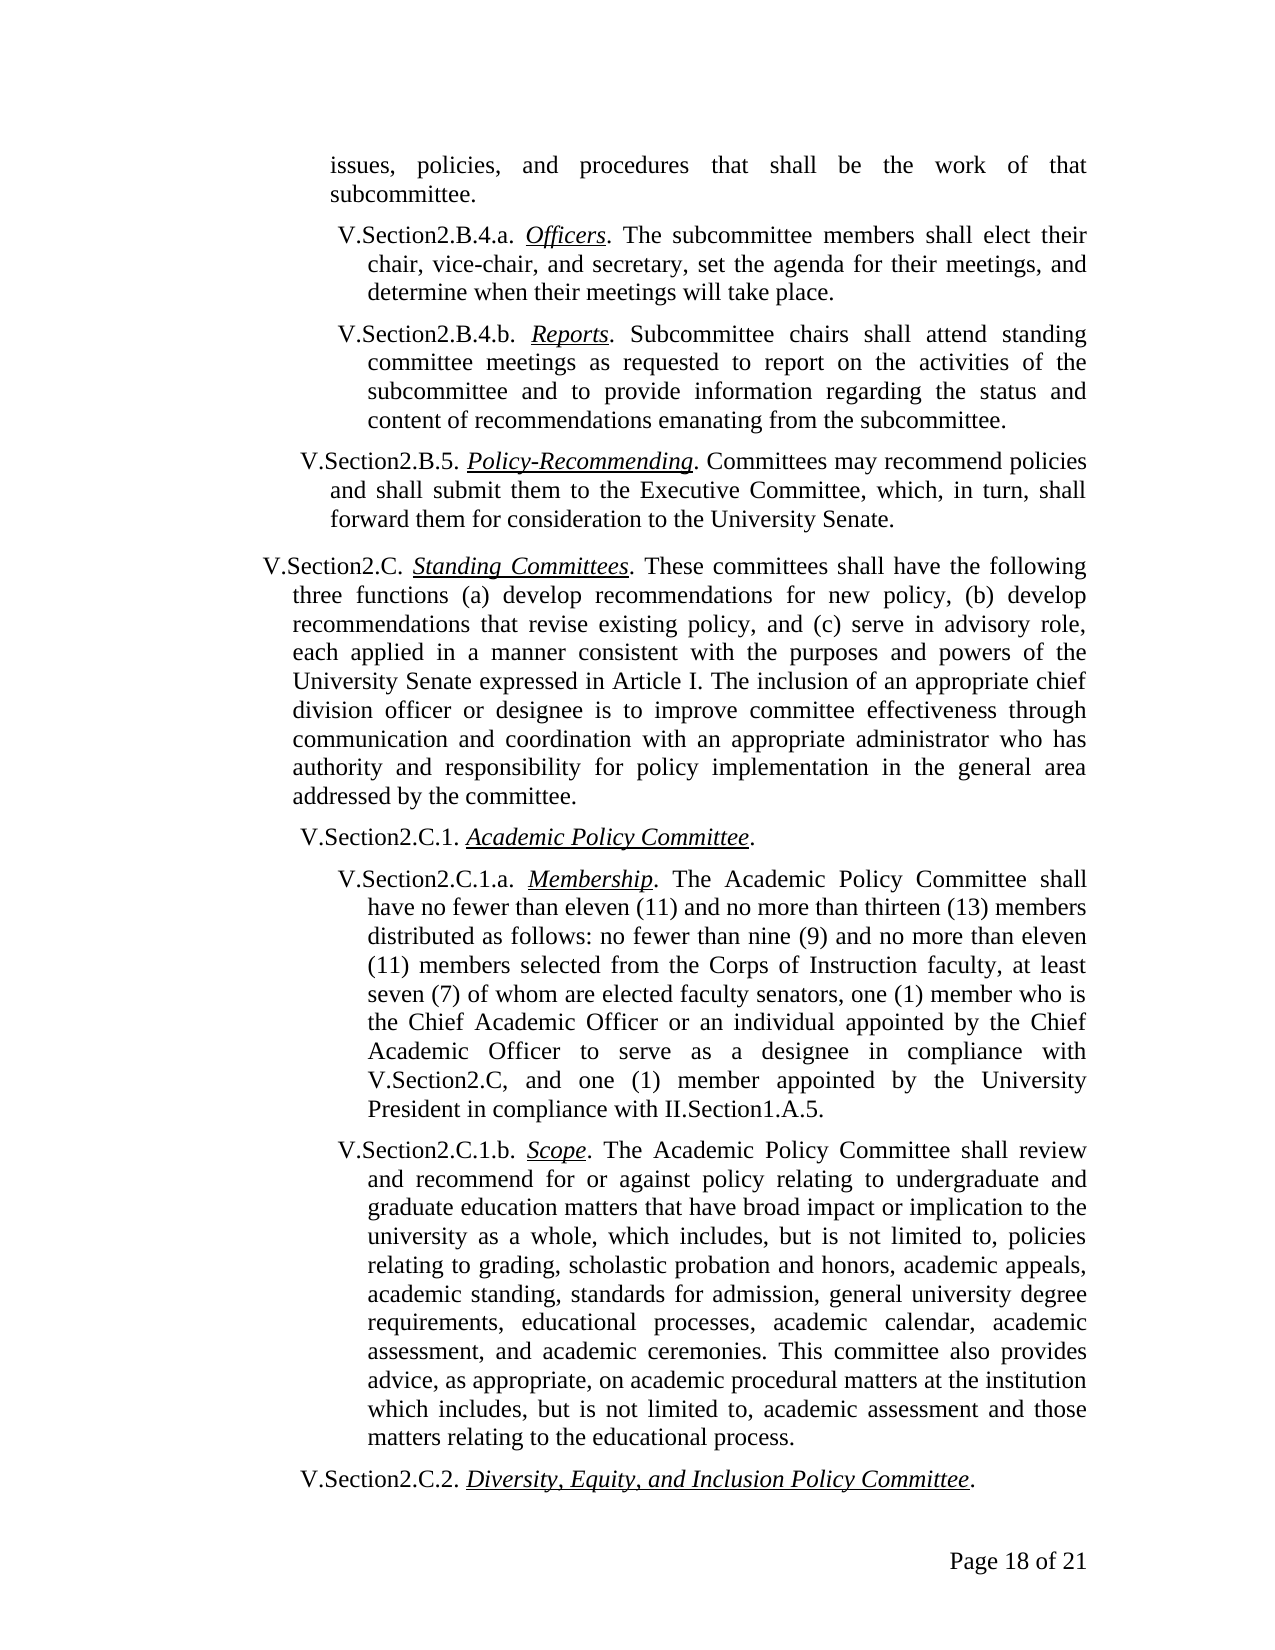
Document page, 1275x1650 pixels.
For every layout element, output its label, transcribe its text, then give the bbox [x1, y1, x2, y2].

text V.Section2.C. Standing Committees. These committees shall have the following three functions (a) develop recommendations for new policy, (b) develop recommendations that revise existing policy, and (c) serve in advisory role, each applied in a manner consistent with the purposes and powers of the University Senate expressed in Article I. The inclusion of an appropriate chief division officer or designee is to improve committee effectiveness through communication and coordination with an appropriate administrator who has authority and responsibility for policy implementation in the general area addressed by the committee. [262, 551, 1087, 810]
text V.Section2.C.1.a. Membership. The Academic Policy Committee shall have no fewer than eleven (11) and no more than thirteen (13) members distributed as follows: no fewer than nine (9) and no more than eleven (11) members selected from the Corps of Instruction faculty, at least seven (7) of whom are elected faculty senators, one (1) member who is the Chief Academic Officer or an individual appointed by the Chief Academic Officer to serve as a designee in compliance with V.Section2.C, and one (1) member appointed by the University President in compliance with II.Section1.A.5. [337, 864, 1087, 1122]
text V.Section2.C.1. Academic Policy Committee. [300, 822, 1087, 851]
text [300, 150, 1087, 207]
text V.Section2.C.2. Diversity, Equity, and Inclusion Policy Committee. [300, 1464, 1087, 1492]
text V.Section2.B.4.b. Reports. Subcommittee chairs shall attend standing committee meetings as requested to report on the activities of the subcommittee and to provide information regarding the status and content of recommendations emanating from the subcommittee. [337, 319, 1087, 434]
text V.Section2.B.4.a. Officers. The subcommittee members shall elect their chair, vice-chair, and secretary, set the agenda for their meetings, and determine when their meetings will take place. [337, 220, 1087, 306]
text V.Section2.B.5. Policy-Recommending. Committees may recommend policies and shall submit them to the Executive Committee, which, in turn, shall forward them for consideration to the University Senate. [300, 446, 1087, 532]
text V.Section2.C.1.b. Scope. The Academic Policy Committee shall review and recommend for or against policy relating to undergraduate and graduate education matters that have broad impact or implication to the university as a whole, which includes, but is not limited to, policies relating to grading, scholastic probation and honors, academic appeals, academic standing, standards for admission, general university degree requirements, educational processes, academic calendar, academic assessment, and academic ceremonies. This committee also provides advice, as appropriate, on academic procedural matters at the institution which includes, but is not limited to, academic assessment and those matters relating to the educational process. [337, 1135, 1087, 1451]
